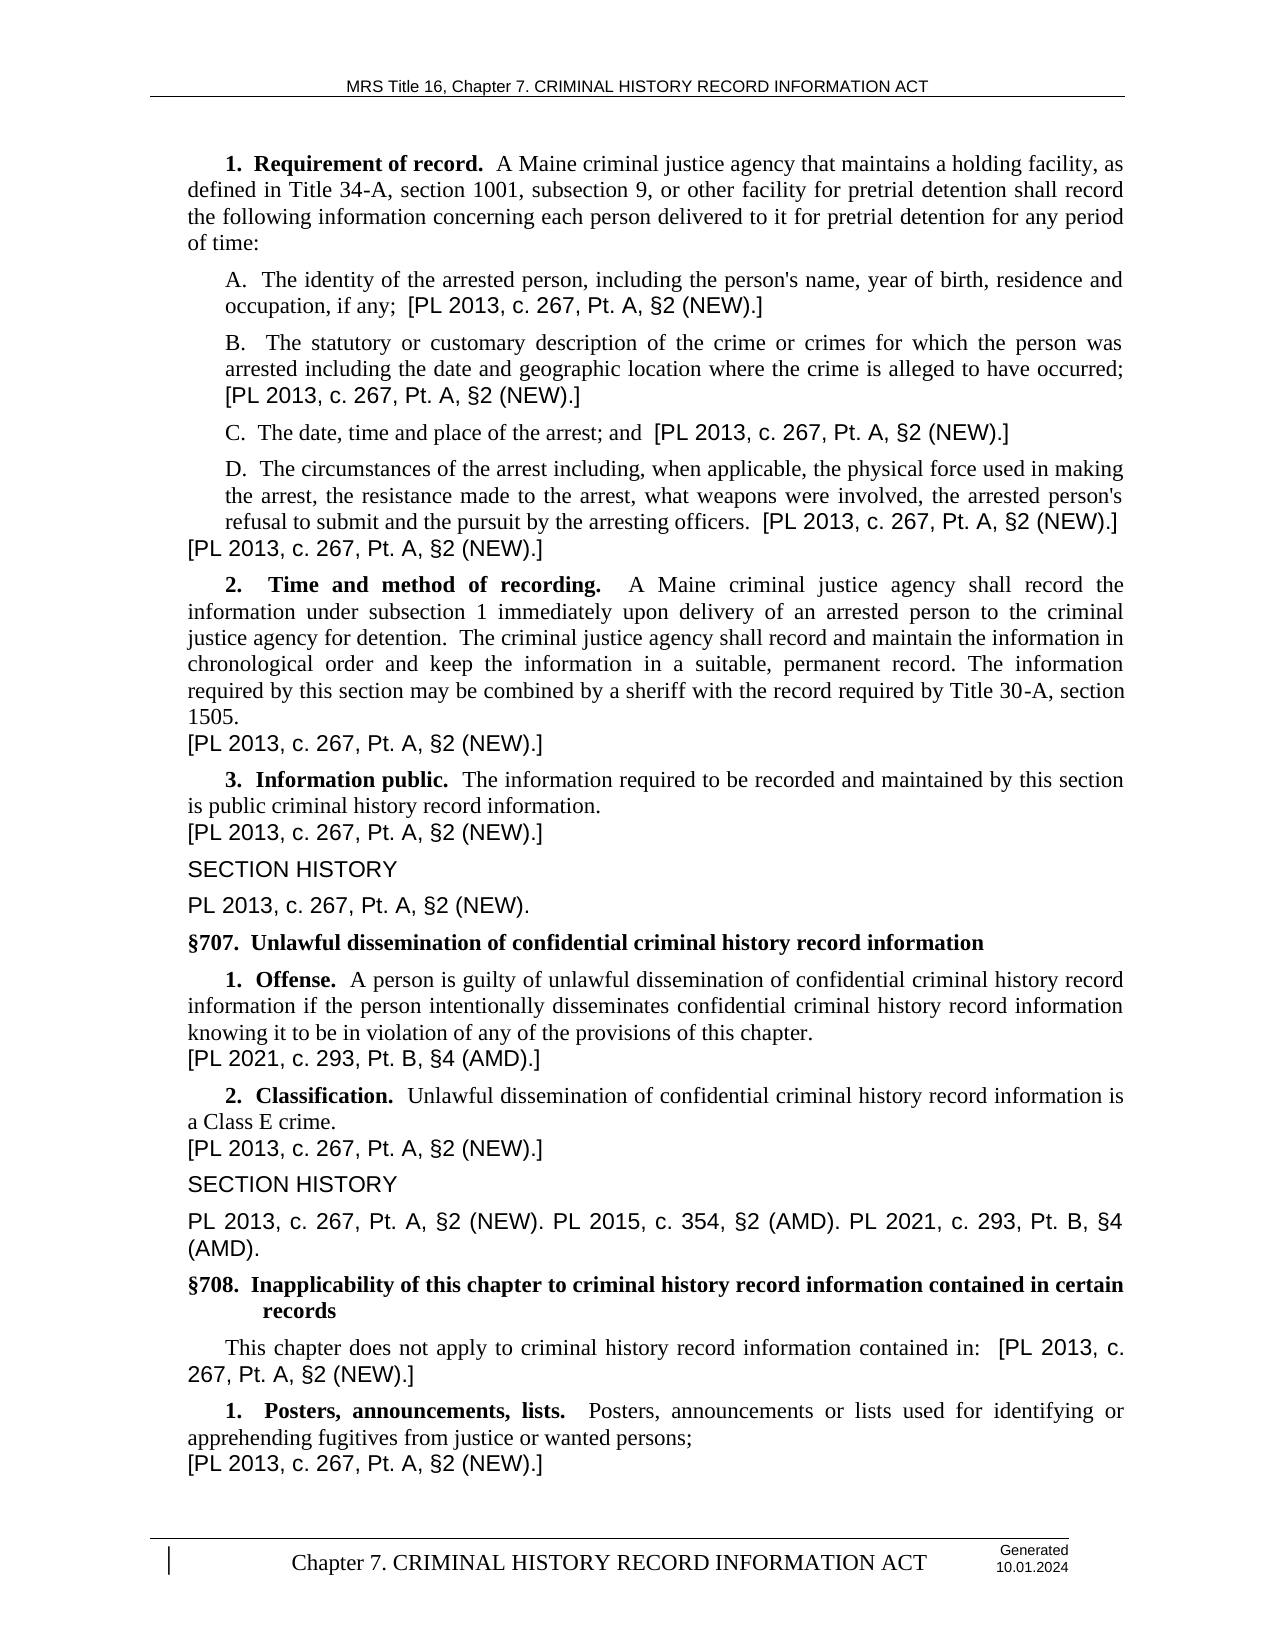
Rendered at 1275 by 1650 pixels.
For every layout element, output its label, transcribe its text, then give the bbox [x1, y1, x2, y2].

text §707. Unlawful dissemination of confidential criminal history record information [187, 929, 1125, 956]
text PL 2013, c. 267, Pt. A, §2 (NEW). PL 2015, c. 354, §2 (AMD). PL 2021, c. 293, Pt. B, §4 (AMD). [187, 1208, 1125, 1261]
text B. The statutory or customary description of the crime or crimes for which the person was arrested including the date and geographic location where the crime is alleged to have occurred; [PL 2013, c. 267, Pt. A, §2 (NEW).] [225, 329, 1125, 408]
text [PL 2013, c. 267, Pt. A, §2 (NEW).] [187, 1134, 1125, 1161]
text SECTION HISTORY [187, 1171, 1125, 1198]
text 1. Offense. A person is guilty of unlawful dissemination of confidential criminal history record information if the person intentionally disseminates confidential criminal history record information knowing it to be in violation of any of the provisions of this chapter. [187, 966, 1125, 1045]
text §708. Inapplicability of this chapter to criminal history record information contained in certain records [187, 1271, 1125, 1324]
text [PL 2013, c. 267, Pt. A, §2 (NEW).] [187, 1450, 1125, 1477]
text [PL 2021, c. 293, Pt. B, §4 (AMD).] [187, 1045, 1125, 1071]
text [PL 2013, c. 267, Pt. A, §2 (NEW).] [187, 534, 1125, 561]
text [PL 2013, c. 267, Pt. A, §2 (NEW).] [187, 729, 1125, 756]
text 2. Time and method of recording. A Maine criminal justice agency shall record the information under subsection 1 immediately upon delivery of an arrested person to the criminal justice agency for detention. The criminal justice agency shall record and maintain the information in chronological order and keep the information in a suitable, permanent record. The information required by this section may be combined by a sheriff with the record required by Title 30‑A, section 1505. [187, 571, 1125, 729]
text 2. Classification. Unlawful dissemination of confidential criminal history record information is a Class E crime. [187, 1082, 1125, 1134]
text SECTION HISTORY [187, 856, 1125, 882]
text 3. Information public. The information required to be recorded and maintained by this section is public criminal history record information. [187, 766, 1125, 819]
text D. The circumstances of the arrest including, when applicable, the physical force used in making the arrest, the resistance made to the arrest, what weapons were involved, the arrested person's refusal to submit and the pursuit by the arresting officers. [PL 2013, c. 267, Pt. A, §2 (NEW).] [225, 455, 1125, 534]
text PL 2013, c. 267, Pt. A, §2 (NEW). [187, 892, 1125, 919]
text [PL 2013, c. 267, Pt. A, §2 (NEW).] [187, 819, 1125, 845]
text 1. Posters, announcements, lists. Posters, announcements or lists used for identifying or apprehending fugitives from justice or wanted persons; [187, 1398, 1125, 1450]
text 1. Requirement of record. A Maine criminal justice agency that maintains a holding facility, as defined in Title 34‑A, section 1001, subsection 9, or other facility for pretrial detention shall record the following information concerning each person delivered to it for pretrial detention for any period of time: [187, 150, 1125, 255]
text C. The date, time and place of the arrest; and [PL 2013, c. 267, Pt. A, §2 (NEW).] [225, 418, 1125, 445]
text This chapter does not apply to criminal history record information contained in: [PL 2013, c. 267, Pt. A, §2 (NEW).] [187, 1334, 1125, 1387]
text A. The identity of the arrested person, including the person's name, year of birth, residence and occupation, if any; [PL 2013, c. 267, Pt. A, §2 (NEW).] [225, 266, 1125, 319]
